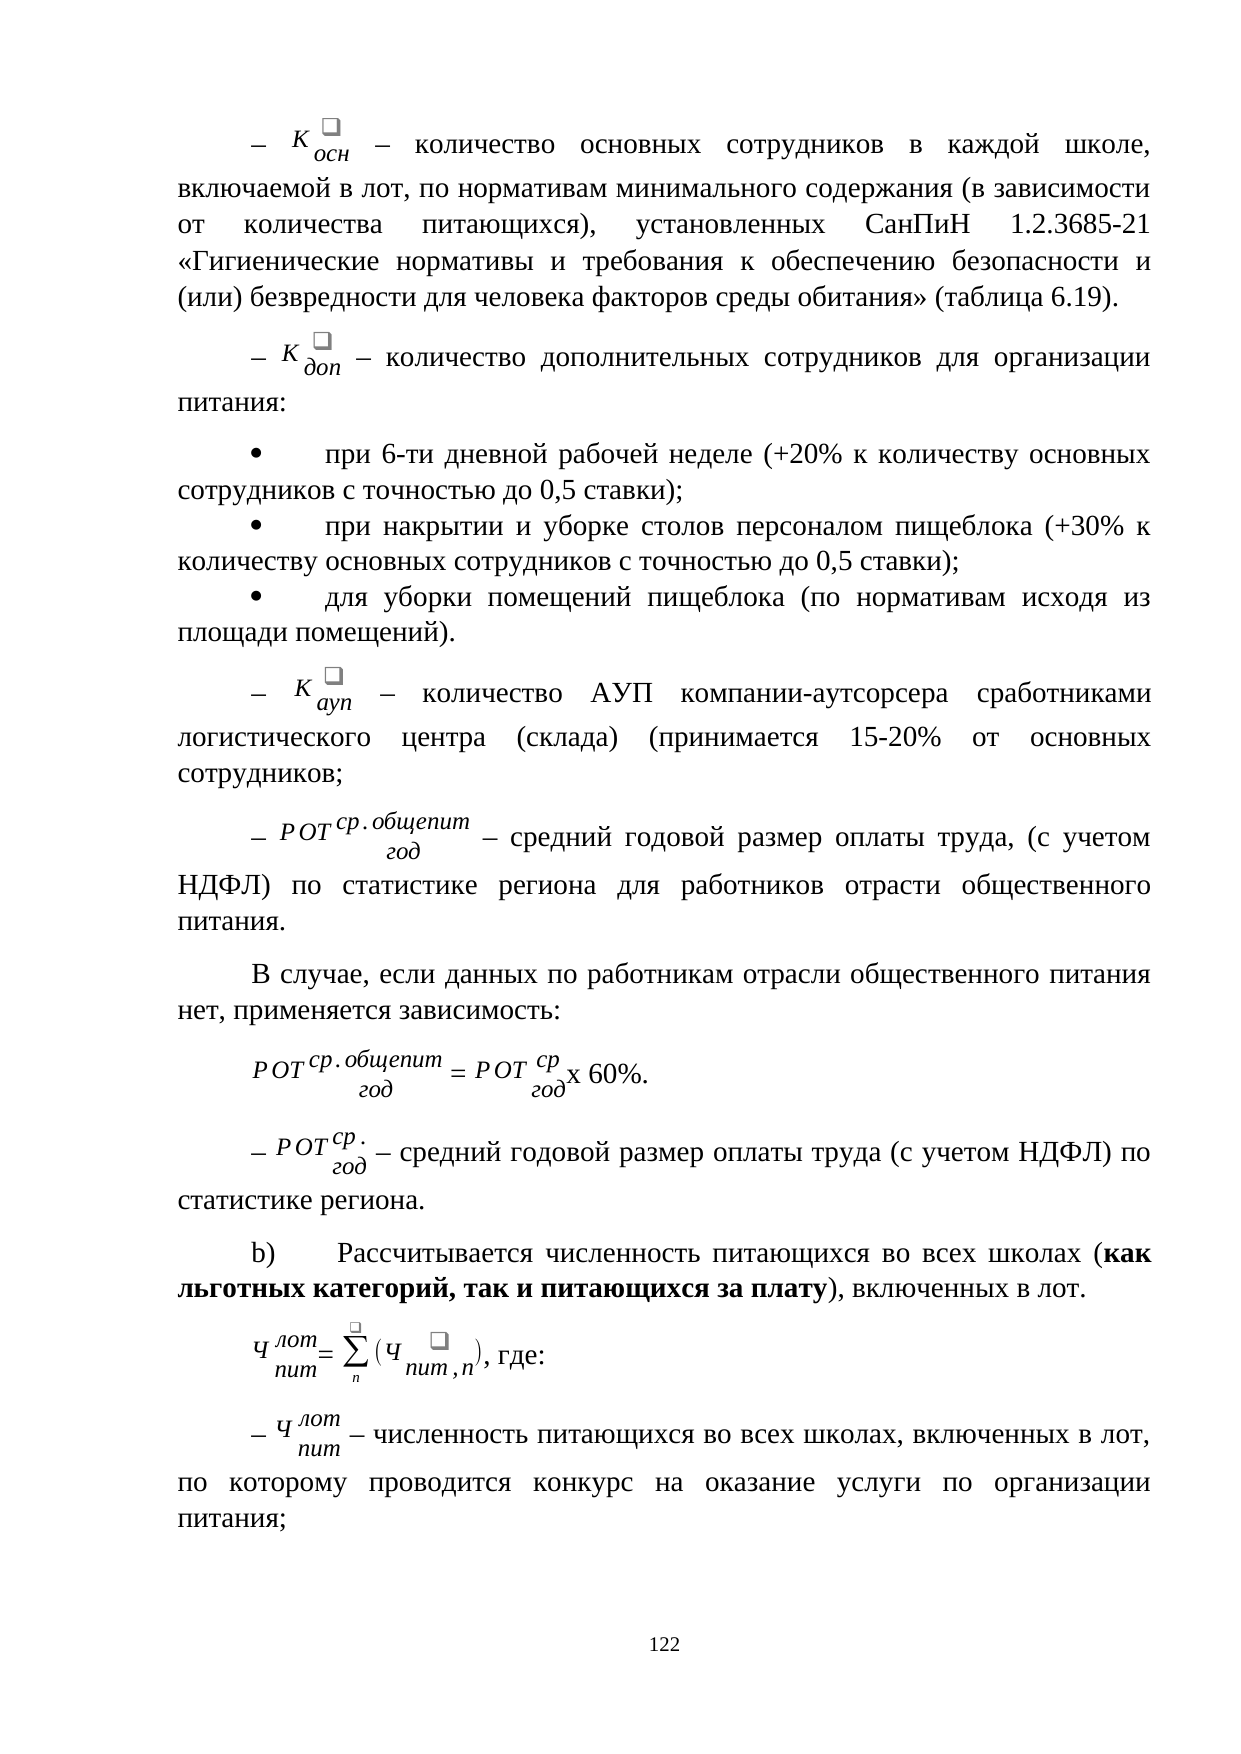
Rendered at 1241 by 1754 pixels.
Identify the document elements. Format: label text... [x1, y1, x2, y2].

text – – количество дополнительных сотрудников для организации питания: [177, 332, 1152, 417]
text – – количество АУП компании-аутсорсера cработниками логистического центра (склада) (принимается 15-20% от основных сотрудников; [177, 667, 1152, 788]
text – – количество основных сотрудников в каждой школе, включаемой в лот, по нормативам минимального содержания (в зависимости от количества питающихся), установленных СанПиН 1.2.3685-21 «Гигиенические нормативы и требования к обеспечению безопасности и (или) безвредности для человека факторов среды обитания» (таблица 6.19). [177, 118, 1152, 312]
text – – средний годовой размер оплаты труда, (с учетом НДФЛ) по статистике региона для работников отрасти общественного питания. [177, 808, 1152, 937]
text В случае, если данных по работникам отрасли общественного питания нет, применяется зависимость: [177, 956, 1152, 1026]
text = , где: [177, 1323, 1152, 1386]
text = х 60%. [177, 1045, 1152, 1104]
list Рассчитывается численность питающихся во всех школах (как льготных категорий, так и питающихся за плату), включенных в лот. [177, 1235, 1152, 1304]
text – – численность питающихся во всех школах, включенных в лот, по которому проводится конкурс на оказание услуги по организации питания; [177, 1405, 1152, 1534]
list для уборки помещений пищеблока (по нормативам исходя из площади помещений). [177, 579, 1152, 648]
text – – средний годовой размер оплаты труда (с учетом НДФЛ) по статистике региона. [177, 1123, 1152, 1216]
list при 6-ти дневной рабочей неделе (+20% к количеству основных сотрудников с точностью до 0,5 ставки); [177, 437, 1152, 506]
list при накрытии и уборке столов персоналом пищеблока (+30% к количеству основных сотрудников с точностью до 0,5 ставки); [177, 508, 1152, 577]
